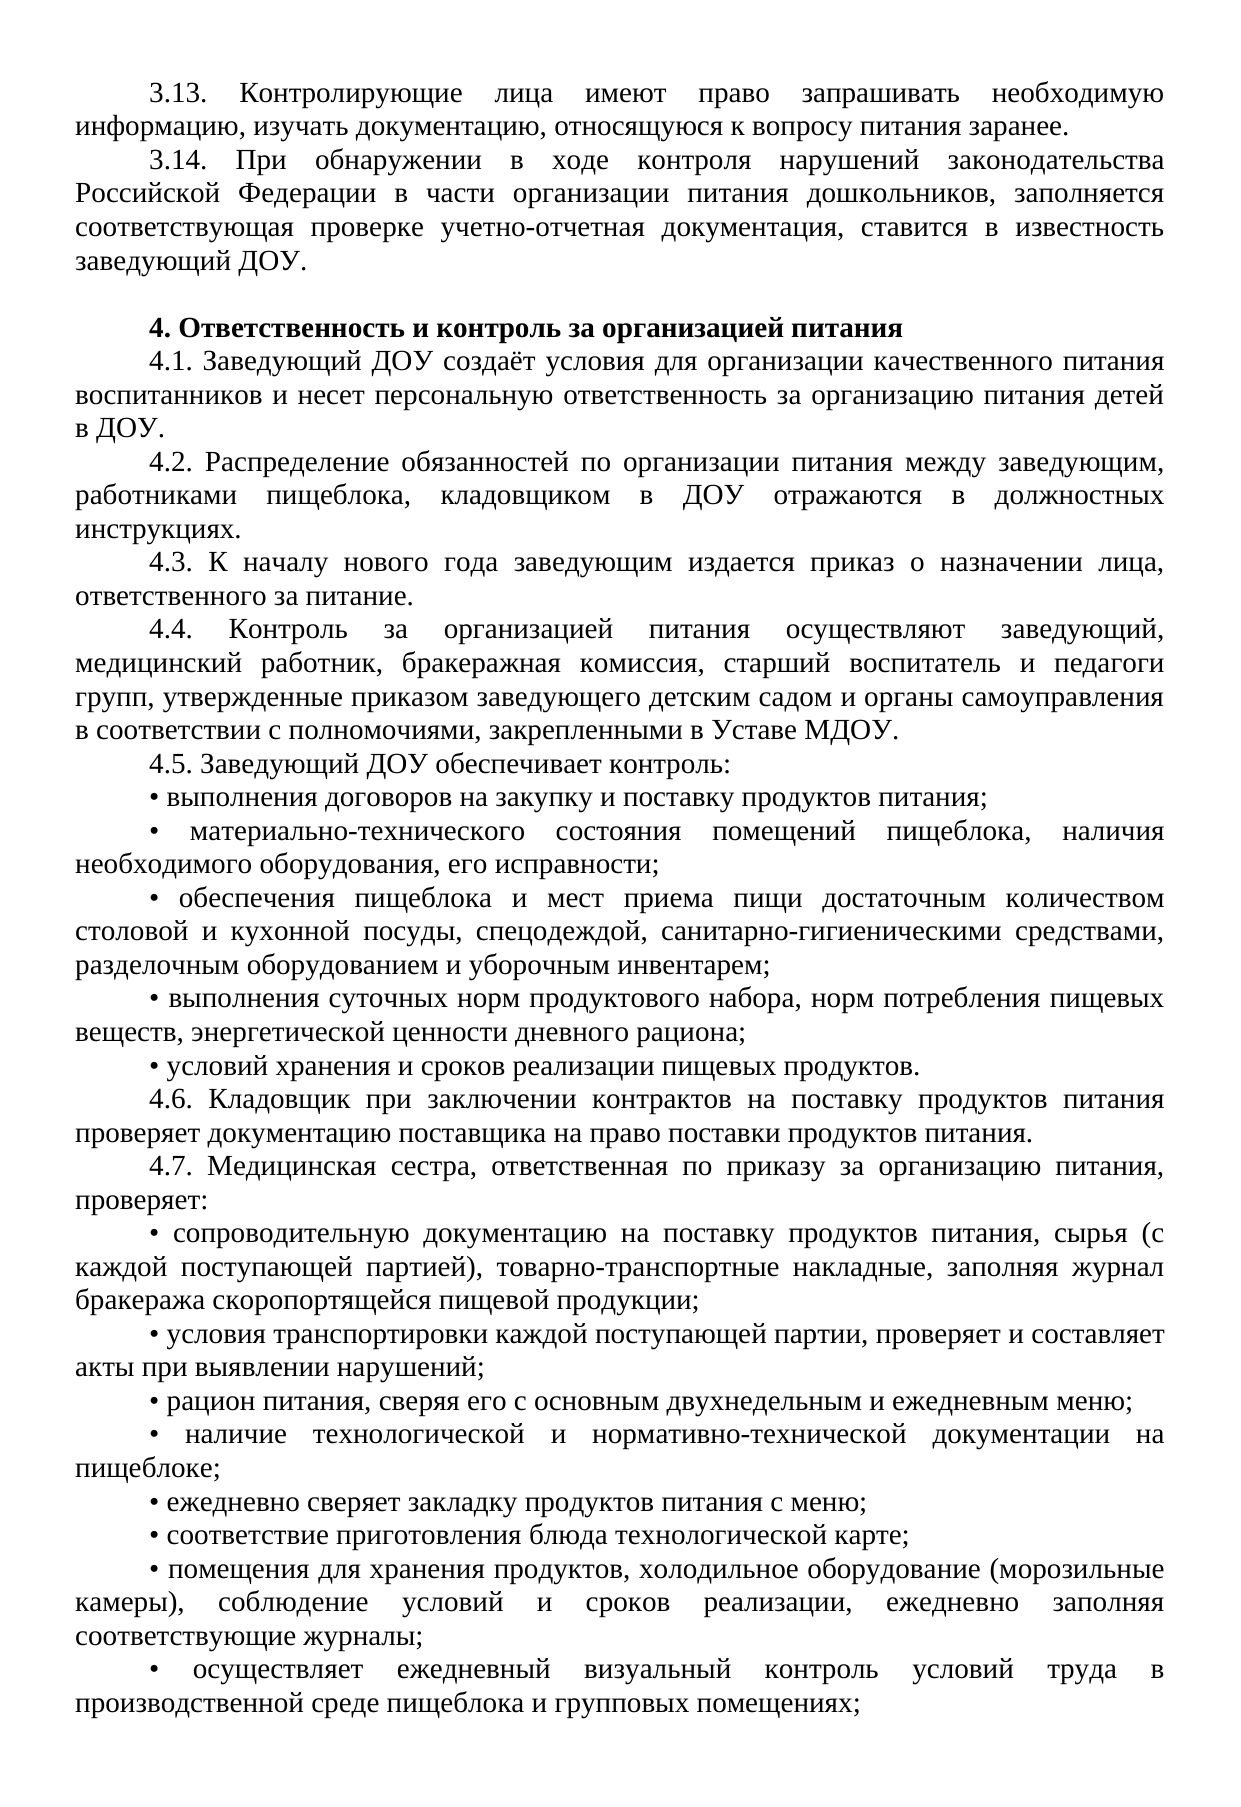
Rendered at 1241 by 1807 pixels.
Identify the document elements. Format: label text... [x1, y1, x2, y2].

text • условий хранения и сроков реализации пищевых продуктов. [75, 1048, 1165, 1081]
text 4.5. Заведующий ДОУ обеспечивает контроль: [75, 746, 1165, 779]
text 4.7. Медицинская сестра, ответственная по приказу за организацию питания, проверяет: [75, 1148, 1165, 1215]
text • сопроводительную документацию на поставку продуктов питания, сырья (с каждой поступающей партией), товарно-транспортные накладные, заполняя журнал бракеража скоропортящейся пищевой продукции; [75, 1215, 1165, 1316]
text 4.1. Заведующий ДОУ создаёт условия для организации качественного питания воспитанников и несет персональную ответственность за организацию питания детей в ДОУ. [75, 343, 1165, 444]
text • выполнения суточных норм продуктового набора, норм потребления пищевых веществ, энергетической ценности дневного рациона; [75, 981, 1165, 1048]
text • осуществляет ежедневный визуальный контроль условий труда в производственной среде пищеблока и групповых помещениях; [75, 1651, 1165, 1718]
text • помещения для хранения продуктов, холодильное оборудование (морозильные камеры), соблюдение условий и сроков реализации, ежедневно заполняя соответствующие журналы; [75, 1551, 1165, 1651]
text 4.2. Распределение обязанностей по организации питания между заведующим, работниками пищеблока, кладовщиком в ДОУ отражаются в должностных инструкциях. [75, 444, 1165, 544]
text 3.13. Контролирующие лица имеют право запрашивать необходимую информацию, изучать документацию, относящуюся к вопросу питания заранее. [75, 75, 1165, 142]
text 4.4. Контроль за организацией питания осуществляют заведующий, медицинский работник, бракеражная комиссия, старший воспитатель и педагоги групп, утвержденные приказом заведующего детским садом и органы самоуправления в соответствии с полномочиями, закрепленными в Уставе МДОУ. [75, 612, 1165, 746]
text • соответствие приготовления блюда технологической карте; [75, 1517, 1165, 1551]
text • рацион питания, сверяя его с основным двухнедельным и ежедневным меню; [75, 1383, 1165, 1417]
text 4. Ответственность и контроль за организацией питания [75, 310, 1165, 343]
text • наличие технологической и нормативно-технической документации на пищеблоке; [75, 1417, 1165, 1484]
text • обеспечения пищеблока и мест приема пищи достаточным количеством столовой и кухонной посуды, спецодеждой, санитарно-гигиеническими средствами, разделочным оборудованием и уборочным инвентарем; [75, 880, 1165, 981]
text 3.14. При обнаружении в ходе контроля нарушений законодательства Российской Федерации в части организации питания дошкольников, заполняется соответствующая проверке учетно-отчетная документация, ставится в известность заведующий ДОУ. [75, 142, 1165, 276]
text • материально-технического состояния помещений пищеблока, наличия необходимого оборудования, его исправности; [75, 813, 1165, 880]
text • условия транспортировки каждой поступающей партии, проверяет и составляет акты при выявлении нарушений; [75, 1316, 1165, 1383]
text • ежедневно сверяет закладку продуктов питания с меню; [75, 1484, 1165, 1517]
text • выполнения договоров на закупку и поставку продуктов питания; [75, 779, 1165, 813]
text 4.3. К началу нового года заведующим издается приказ о назначении лица, ответственного за питание. [75, 544, 1165, 612]
text 4.6. Кладовщик при заключении контрактов на поставку продуктов питания проверяет документацию поставщика на право поставки продуктов питания. [75, 1081, 1165, 1148]
